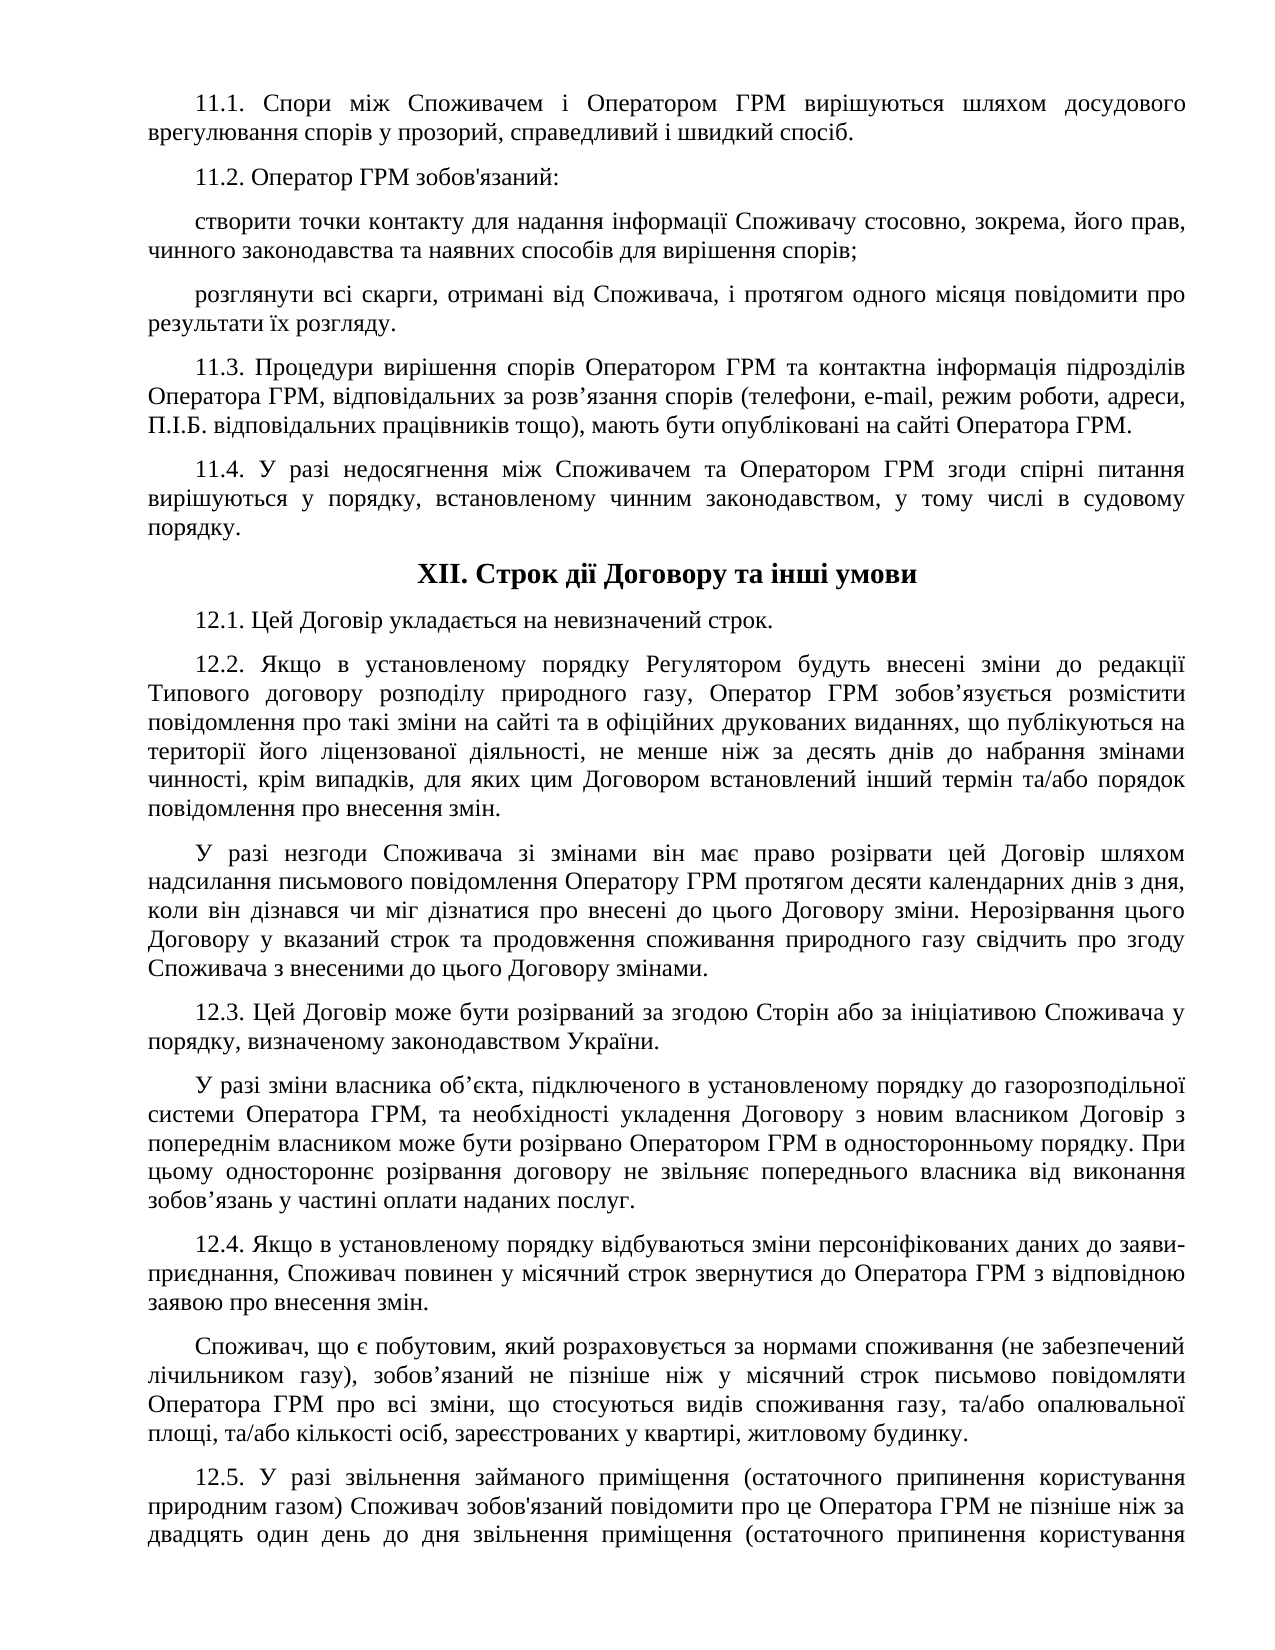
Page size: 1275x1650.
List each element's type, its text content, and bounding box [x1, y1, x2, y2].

text 11.2. Оператор ГРМ зобов'язаний: [148, 162, 1186, 190]
text 12.3. Цей Договір може бути розірваний за згодою Сторін або за ініціативою Споживача у порядку, визначеному законодавством України. [148, 997, 1186, 1054]
text У разі зміни власника об’єкта, підключеного в установленому порядку до газорозподільної системи Оператора ГРМ, та необхідності укладення Договору з новим власником Договір з попереднім власником може бути розірвано Оператором ГРМ в односторонньому порядку. При цьому одностороннє розірвання договору не звільняє попереднього власника від виконання зобов’язань у частині оплати наданих послуг. [148, 1070, 1186, 1214]
text 12.2. Якщо в установленому порядку Регулятором будуть внесені зміни до редакції Типового договору розподілу природного газу, Оператор ГРМ зобов’язується розмістити повідомлення про такі зміни на сайті та в офіційних друкованих виданнях, що публікуються на території його ліцензованої діяльності, не менше ніж за десять днів до набрання змінами чинності, крім випадків, для яких цим Договором встановлений інший термін та/або порядок повідомлення про внесення змін. [148, 649, 1186, 822]
text XIІ. Строк дії Договору та інші умови [194, 556, 1139, 589]
text 11.1. Спори між Споживачем і Оператором ГРМ вирішуються шляхом досудового врегулювання спорів у прозорий, справедливий і швидкий спосіб. [148, 88, 1186, 146]
text створити точки контакту для надання інформації Споживачу стосовно, зокрема, його прав, чинного законодавства та наявних способів для вирішення спорів; [148, 206, 1186, 263]
text 11.4. У разі недосягнення між Споживачем та Оператором ГРМ згоди спірні питання вирішуються у порядку, встановленому чинним законодавством, у тому числі в судовому порядку. [148, 454, 1186, 540]
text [148, 1462, 1186, 1548]
text 12.4. Якщо в установленому порядку відбуваються зміни персоніфікованих даних до заяви-приєднання, Споживач повинен у місячний строк звернутися до Оператора ГРМ з відповідною заявою про внесення змін. [148, 1229, 1186, 1316]
text 11.3. Процедури вирішення спорів Оператором ГРМ та контактна інформація підрозділів Оператора ГРМ, відповідальних за розв’язання спорів (телефони, е-mail, режим роботи, адреси, П.І.Б. відповідальних працівників тощо), мають бути опубліковані на сайті Оператора ГРМ. [148, 352, 1186, 438]
text 12.1. Цей Договір укладається на невизначений строк. [148, 605, 1186, 634]
text Споживач, що є побутовим, який розраховується за нормами споживання (не забезпечений лічильником газу), зобов’язаний не пізніше ніж у місячний строк письмово повідомляти Оператора ГРМ про всі зміни, що стосуються видів споживання газу, та/або опалювальної площі, та/або кількості осіб, зареєстрованих у квартирі, житловому будинку. [148, 1331, 1186, 1446]
text У разі незгоди Споживача зі змінами він має право розірвати цей Договір шляхом надсилання письмового повідомлення Оператору ГРМ протягом десяти календарних днів з дня, коли він дізнався чи міг дізнатися про внесені до цього Договору зміни. Нерозірвання цього Договору у вказаний строк та продовження споживання природного газу свідчить про згоду Споживача з внесеними до цього Договору змінами. [148, 838, 1186, 981]
text розглянути всі скарги, отримані від Споживача, і протягом одного місяця повідомити про результати їх розгляду. [148, 279, 1186, 337]
